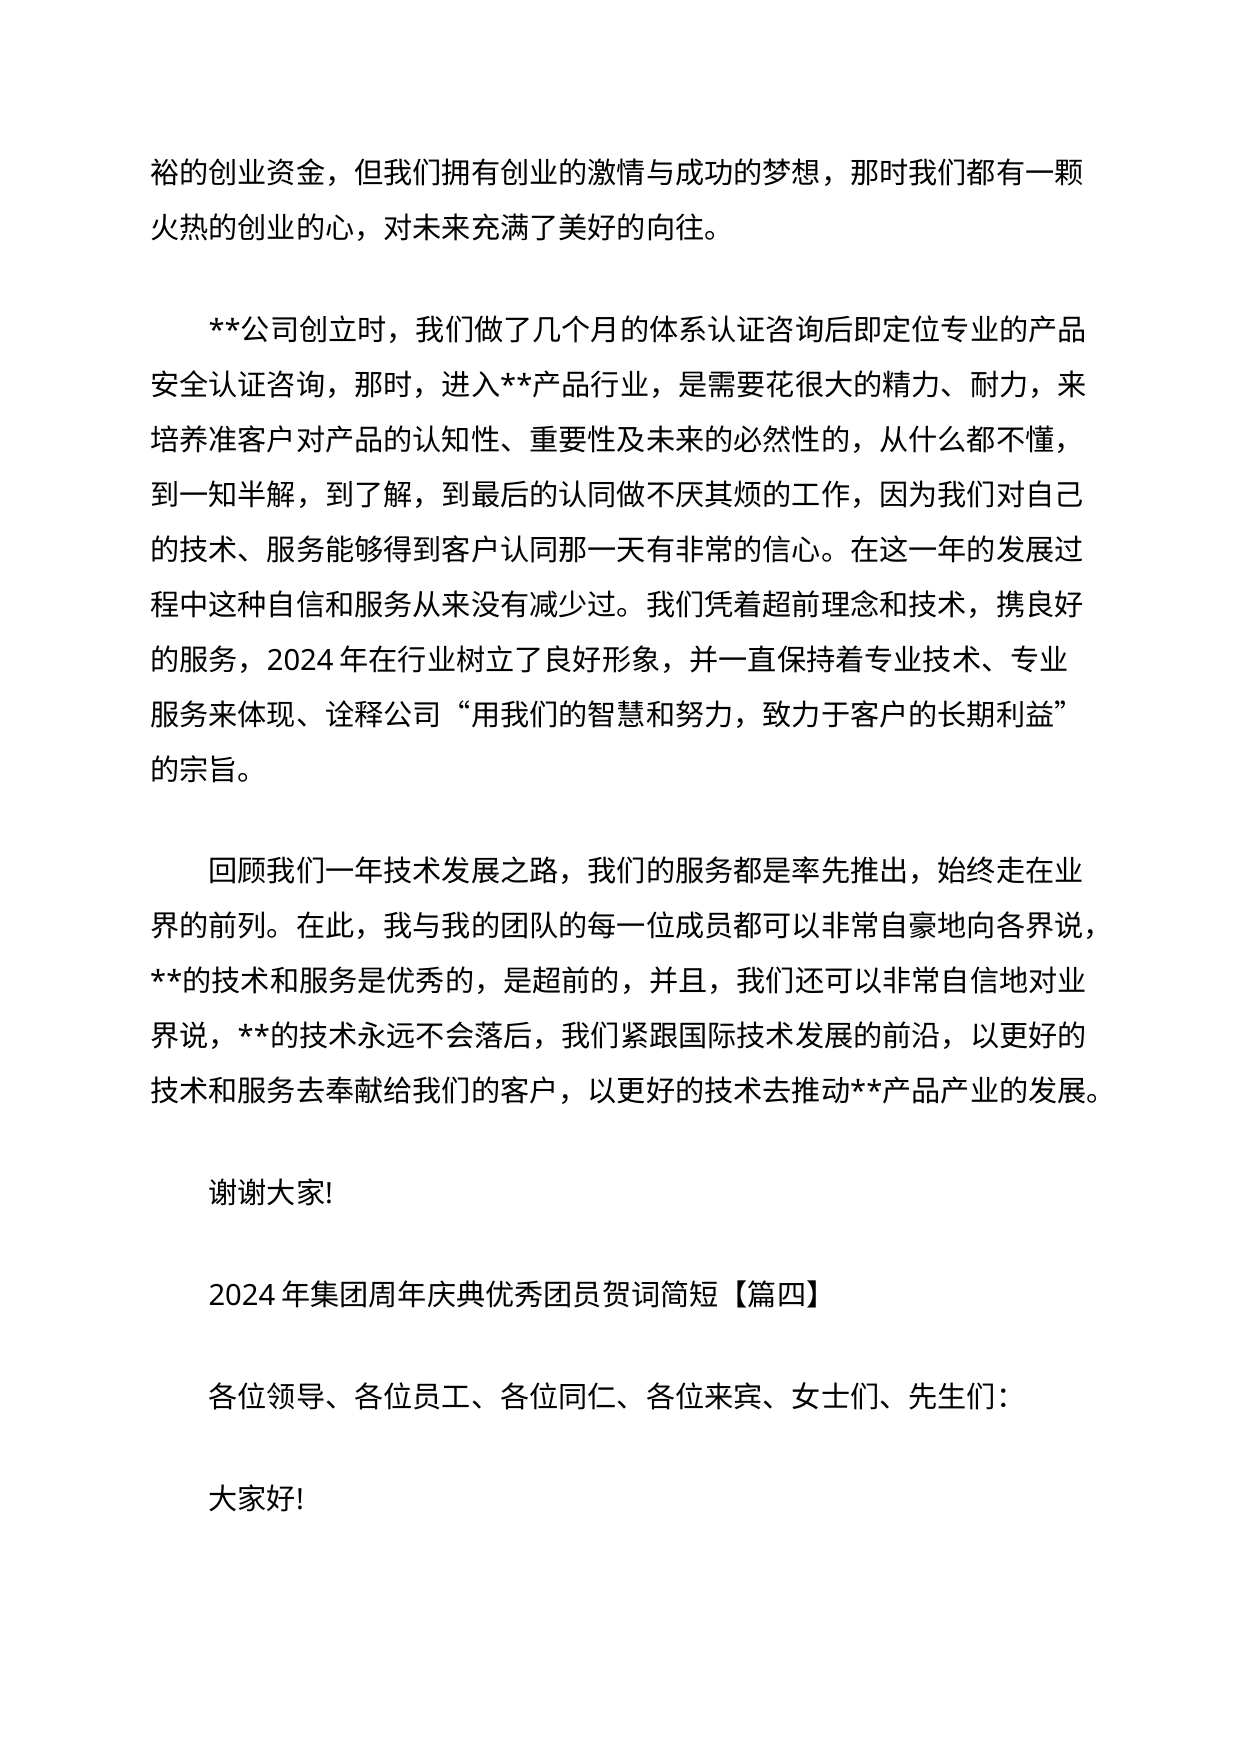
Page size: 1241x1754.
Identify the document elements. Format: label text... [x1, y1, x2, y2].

text 谢谢大家! [150, 1170, 1090, 1212]
text 各位领导、各位员工、各位同仁、各位来宾、女士们、先生们： [150, 1374, 1090, 1416]
text 2024年集团周年庆典优秀团员贺词简短【篇四】 [150, 1272, 1090, 1314]
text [150, 150, 1090, 247]
text **公司创立时，我们做了几个月的体系认证咨询后即定位专业的产品安全认证咨询，那时，进入**产品行业，是需要花很大的精力、耐力，来培养准客户对产品的认知性、重要性及未来的必然性的，从什么都不懂，到一知半解，到了解，到最后的认同做不厌其烦的工作，因为我们对自己的技术、服务能够得到客户认同那一天有非常的信心。在这一年的发展过程中这种自信和服务从来没有减少过。我们凭着超前理念和技术，携良好的服务，2024年在行业树立了良好形象，并一直保持着专业技术、专业服务来体现、诠释公司“用我们的智慧和努力，致力于客户的长期利益”的宗旨。 [150, 307, 1090, 788]
text 回顾我们一年技术发展之路，我们的服务都是率先推出，始终走在业界的前列。在此，我与我的团队的每一位成员都可以非常自豪地向各界说，**的技术和服务是优秀的，是超前的，并且，我们还可以非常自信地对业界说，**的技术永远不会落后，我们紧跟国际技术发展的前沿，以更好的技术和服务去奉献给我们的客户，以更好的技术去推动**产品产业的发展。 [150, 848, 1090, 1110]
text 大家好! [150, 1475, 1090, 1518]
